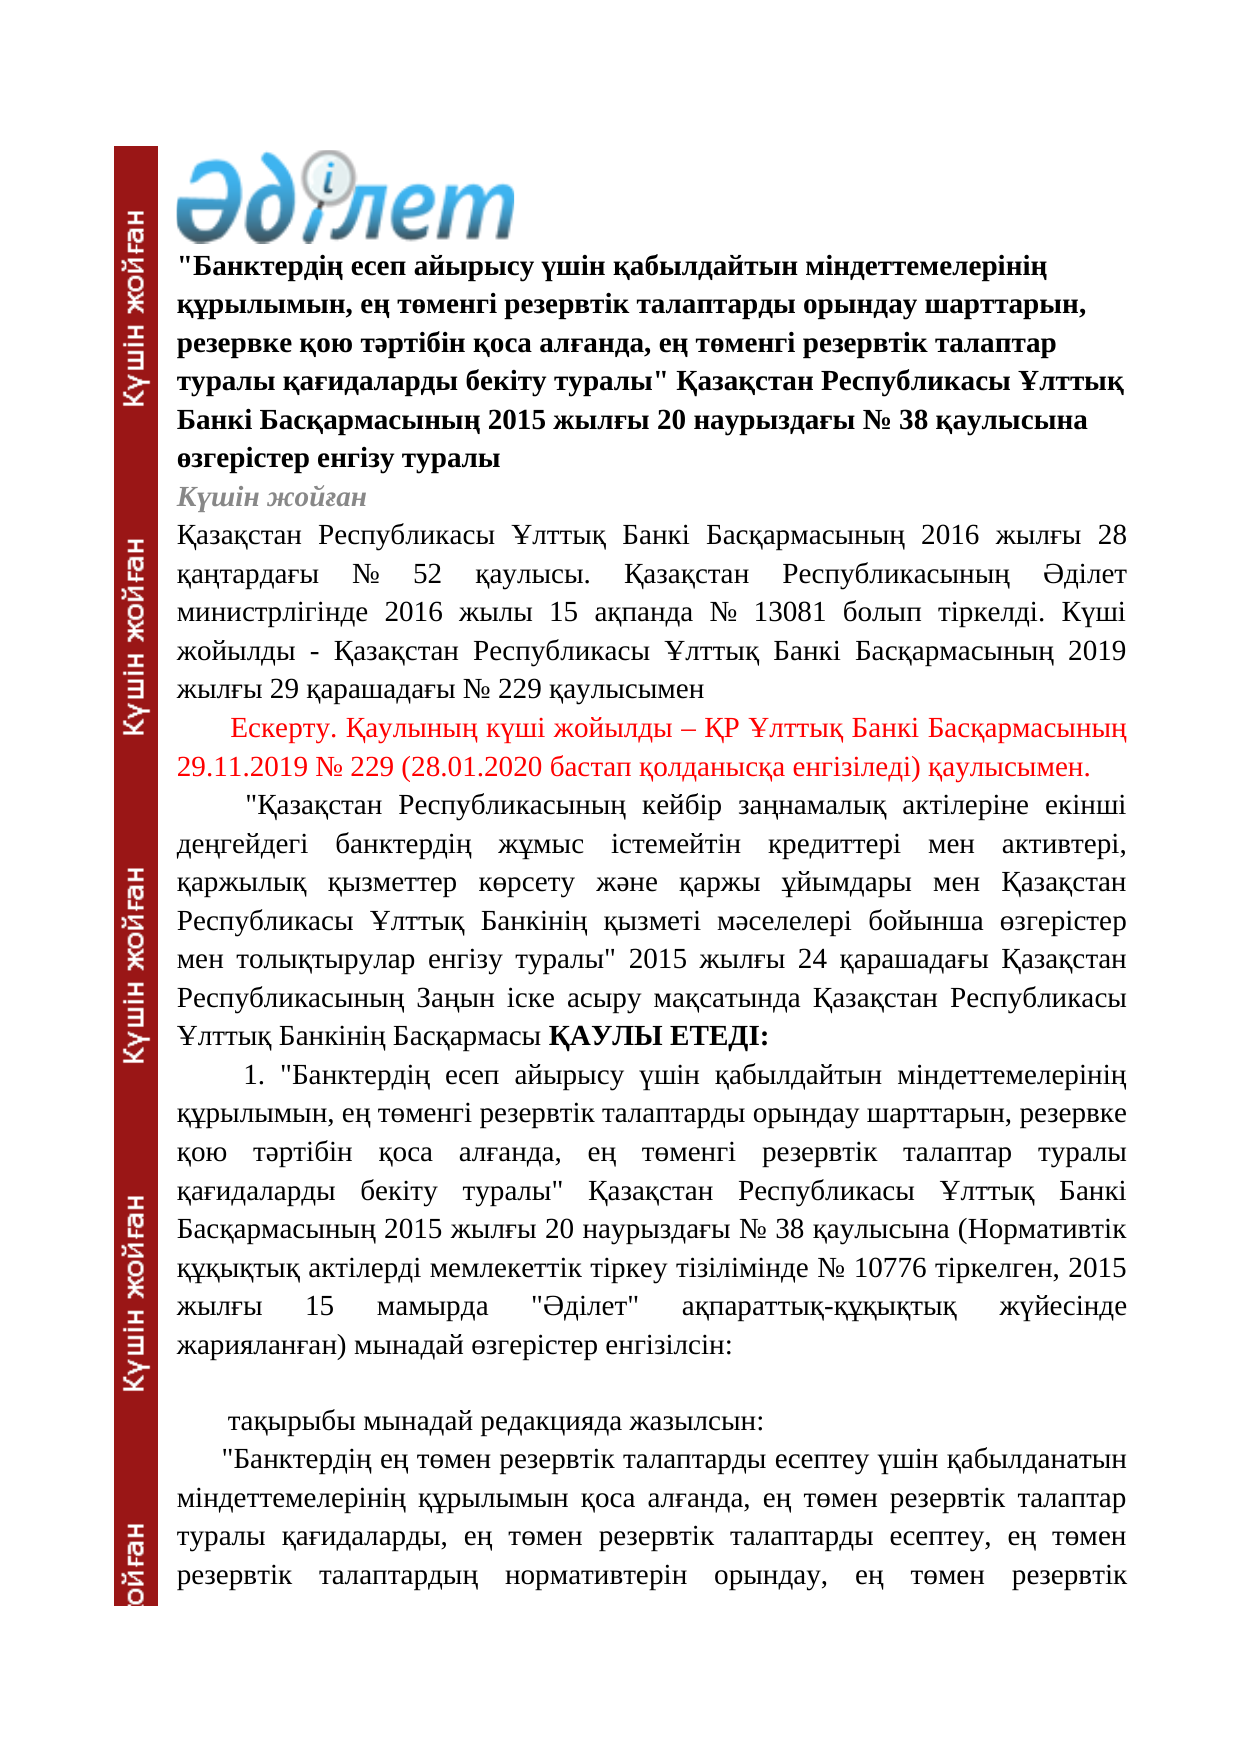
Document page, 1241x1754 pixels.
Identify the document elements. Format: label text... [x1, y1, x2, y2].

picture [114, 1436, 158, 1441]
text 1. "Банктердің есеп айырысу үшін қабылдайтын міндеттемелерінің құрылымын, ең төменгі резервтік талаптарды орындау шарттарын, резервке қою тәртібін қоса алғанда, ең төменгі резервтік талаптар туралы қағидаларды бекіту туралы" Қазақстан Республикасы Ұлттық Банкі Басқармасының 2015 жылғы 20 наурыздағы № 38 қаулысына (Нормативтік құқықтық актілерді мемлекеттік тіркеу тізілімінде № 10776 тіркелген, 2015 жылғы 15 мамырда "Әділет" ақпараттық-құқықтық жүйесінде жарияланған) мынадай өзгерістер енгізілсін: [112, 1057, 1128, 1360]
text Ескерту. Қаулының күші жойылды – ҚР Ұлттық Банкі Басқармасының 29.11.2019 № 229 (28.01.2020 бастап қолданысқа енгізіледі) қаулысымен. [112, 710, 1128, 782]
text Қазақстан Республикасы Ұлттық Банкі Басқармасының 2016 жылғы 28 қаңтардағы № 52 қаулысы. Қазақстан Республикасының Әділет министрлігінде 2016 жылы 15 ақпанда № 13081 болып тіркелді. Күші жойылды - Қазақстан Республикасы Ұлттық Банкі Басқармасының 2019 жылғы 29 қарашадағы № 229 қаулысымен [112, 517, 1128, 705]
picture [114, 782, 158, 787]
text Күшін жойған [112, 479, 1128, 512]
text тақырыбы мынадай редакцияда жазылсын: [112, 1403, 1128, 1436]
picture [114, 146, 158, 248]
text "Банктердің есеп айырысу үшін қабылдайтын міндеттемелерінің құрылымын, ең төменгі резервтік талаптарды орындау шарттарын, резервке қою тәртібін қоса алғанда, ең төменгі резервтік талаптар туралы қағидаларды бекіту туралы" Қазақстан Республикасы Ұлттық Банкі Басқармасының 2015 жылғы 20 наурыздағы № 38 қаулысына өзгерістер енгізу туралы [112, 248, 1128, 474]
picture [114, 1360, 158, 1403]
text "Қазақстан Республикасының кейбір заңнамалық актілеріне екінші деңгейдегі банктердің жұмыс істемейтін кредиттері мен активтері, қаржылық қызметтер көрсету және қаржы ұйымдары мен Қазақстан Республикасы Ұлттық Банкінің қызметі мәселелері бойынша өзгерістер мен толықтырулар енгізу туралы" 2015 жылғы 24 қарашадағы Қазақстан Республикасының Заңын іске асыру мақсатында Қазақстан Республикасы Ұлттық Банкінің Басқармасы ҚАУЛЫ ЕТЕДІ: [112, 787, 1128, 1052]
picture [114, 1590, 158, 1606]
picture [176, 150, 515, 244]
picture [114, 705, 158, 710]
picture [114, 512, 158, 517]
picture [114, 1052, 158, 1057]
picture [114, 474, 158, 479]
